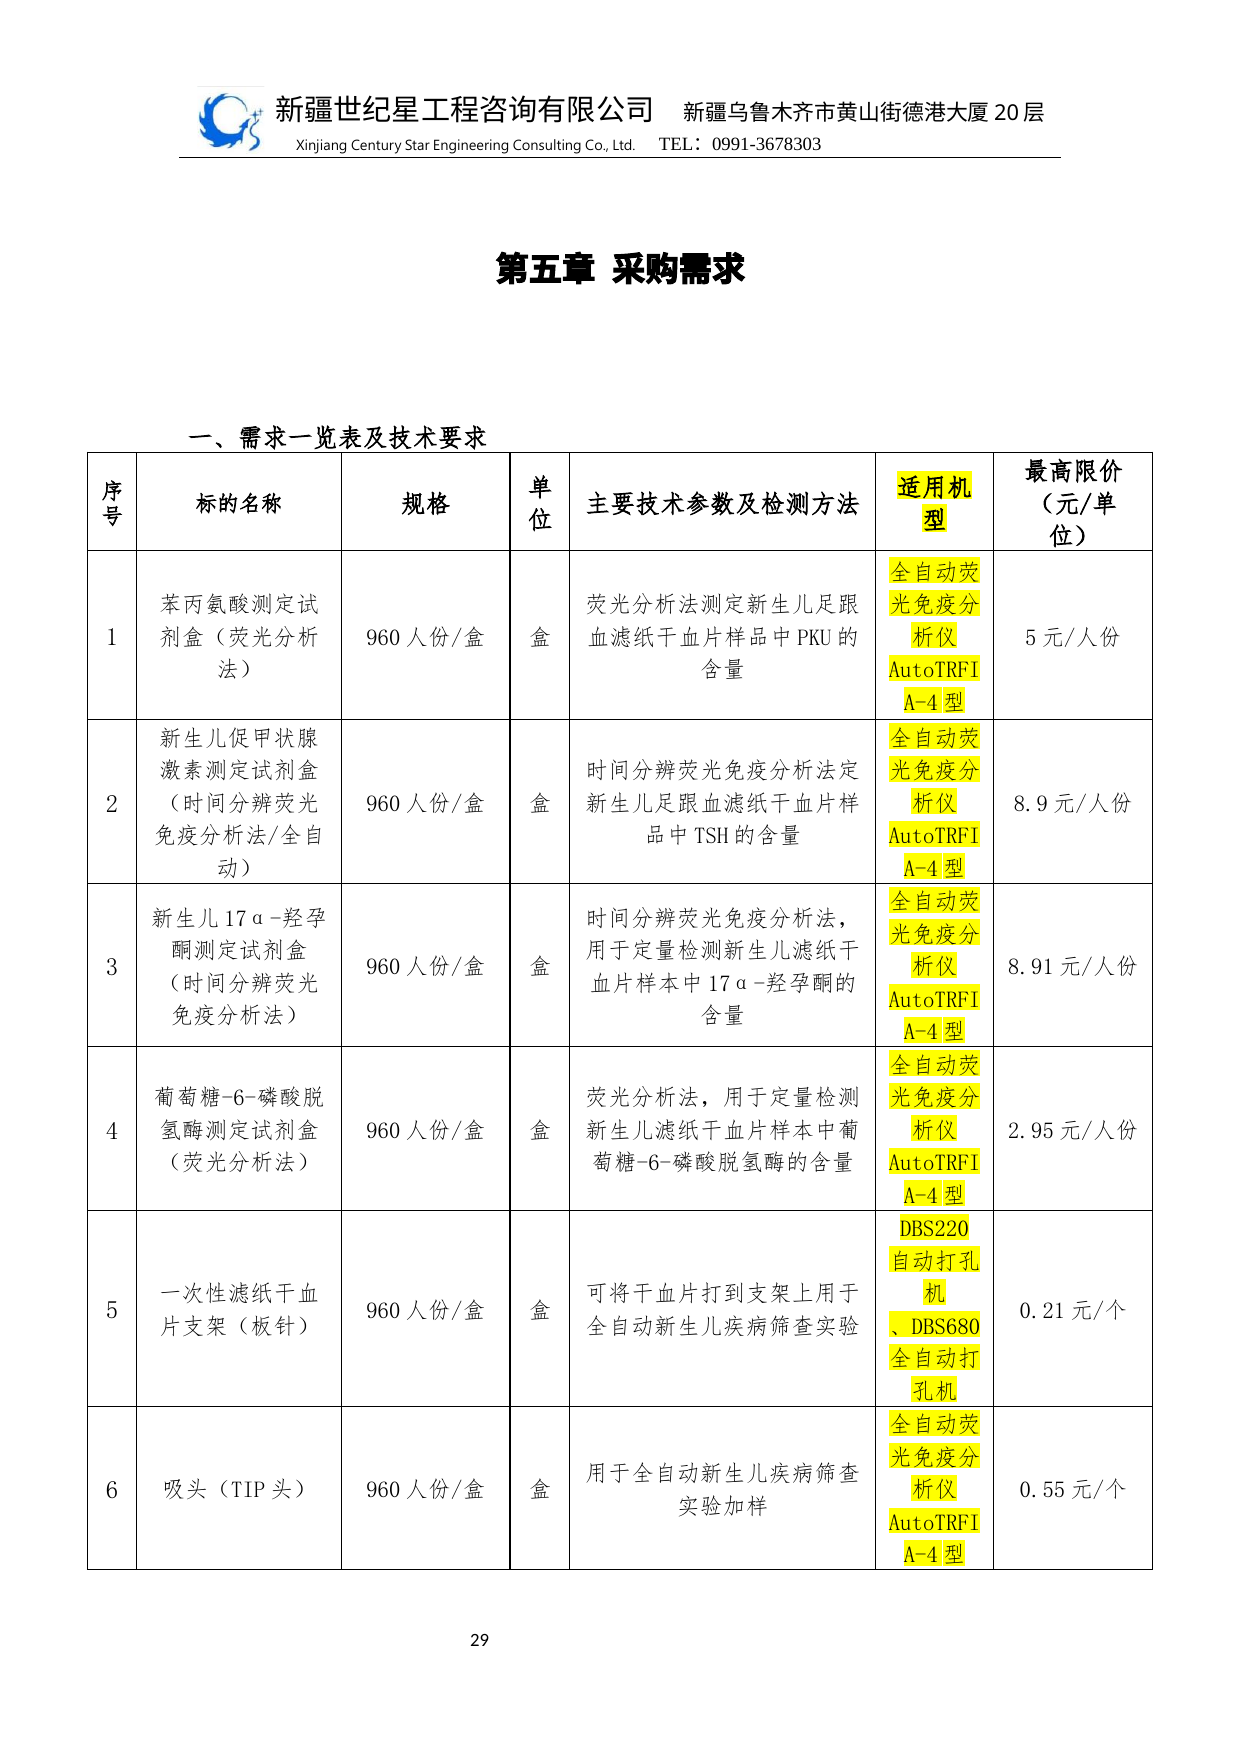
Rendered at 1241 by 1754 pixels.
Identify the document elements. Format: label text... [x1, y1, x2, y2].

table_cell 新生儿促甲状腺激素测定试剂盒（时间分辨荧光免疫分析法/全自动） [137, 720, 341, 883]
table_cell 1 [88, 551, 136, 719]
table_cell 4 [88, 1047, 136, 1210]
table_cell 苯丙氨酸测定试剂盒（荧光分析法） [137, 551, 341, 719]
table_cell 荧光分析法测定新生儿足跟血滤纸干血片样品中PKU的含量 [570, 551, 875, 719]
subtitle 采购需求 [187, 234, 1053, 299]
table_cell 全自动荧光免疫分析仪 AutoTRFIA-4型 [876, 884, 993, 1046]
table_cell 2 [88, 720, 136, 883]
table_cell 盒 [511, 1047, 569, 1210]
table_cell 可将干血片打到支架上用于全自动新生儿疾病筛查实验 [570, 1211, 875, 1406]
table_cell 0.55元/个 [994, 1407, 1152, 1569]
table_cell 5元/人份 [994, 551, 1152, 719]
table_header 规格 [342, 453, 509, 550]
table_cell 960人份/盒 [342, 720, 509, 883]
table_cell 5 [88, 1211, 136, 1406]
table_cell 960人份/盒 [342, 551, 509, 719]
list 一、需求一览表及技术要求 [187, 419, 1053, 452]
table_cell 8.91元/人份 [994, 884, 1152, 1046]
table_cell 葡萄糖-6-磷酸脱氢酶测定试剂盒（荧光分析法） [137, 1047, 341, 1210]
table_header 主要技术参数及检测方法 [570, 453, 875, 550]
table_cell 新生儿17α-羟孕酮测定试剂盒（时间分辨荧光免疫分析法） [137, 884, 341, 1046]
table_header 序号 [88, 453, 136, 550]
table_cell 3 [88, 884, 136, 1046]
picture [196, 86, 265, 153]
table_cell 960人份/盒 [342, 1211, 509, 1406]
table_cell 960人份/盒 [342, 1047, 509, 1210]
table_header 适用机型 [876, 453, 993, 550]
table_cell 全自动荧光免疫分析仪 AutoTRFIA-4型 [876, 551, 993, 719]
table_cell 一次性滤纸干血片支架（板针） [137, 1211, 341, 1406]
table_header 单位 [511, 453, 569, 550]
table_cell 吸头（TIP头） [137, 1407, 341, 1569]
table_cell 盒 [511, 551, 569, 719]
table_cell 6 [88, 1407, 136, 1569]
table_cell 盒 [511, 1407, 569, 1569]
table_cell 用于全自动新生儿疾病筛查实验加样 [570, 1407, 875, 1569]
table_cell 全自动荧光免疫分析仪 AutoTRFIA-4型 [876, 1407, 993, 1569]
table_cell 时间分辨荧光免疫分析法，用于定量检测新生儿滤纸干血片样本中17α-羟孕酮的含量 [570, 884, 875, 1046]
table_header 最高限价 （元/单位） [994, 453, 1152, 550]
table_cell 盒 [511, 1211, 569, 1406]
table_cell 盒 [511, 720, 569, 883]
table_cell 全自动荧光免疫分析仪 AutoTRFIA-4型 [876, 720, 993, 883]
table_cell 荧光分析法，用于定量检测新生儿滤纸干血片样本中葡萄糖-6-磷酸脱氢酶的含量 [570, 1047, 875, 1210]
table_cell 时间分辨荧光免疫分析法定新生儿足跟血滤纸干血片样品中TSH的含量 [570, 720, 875, 883]
table_cell 960人份/盒 [342, 1407, 509, 1569]
table_cell 盒 [511, 884, 569, 1046]
table_header 标的名称 [137, 453, 341, 550]
table_cell 8.9元/人份 [994, 720, 1152, 883]
table_cell DBS220自动打孔机、DBS680全自动打孔机 [876, 1211, 993, 1406]
table_cell 960人份/盒 [342, 884, 509, 1046]
table_cell 2.95元/人份 [994, 1047, 1152, 1210]
table_cell 全自动荧光免疫分析仪 AutoTRFIA-4型 [876, 1047, 993, 1210]
table_cell 0.21元/个 [994, 1211, 1152, 1406]
